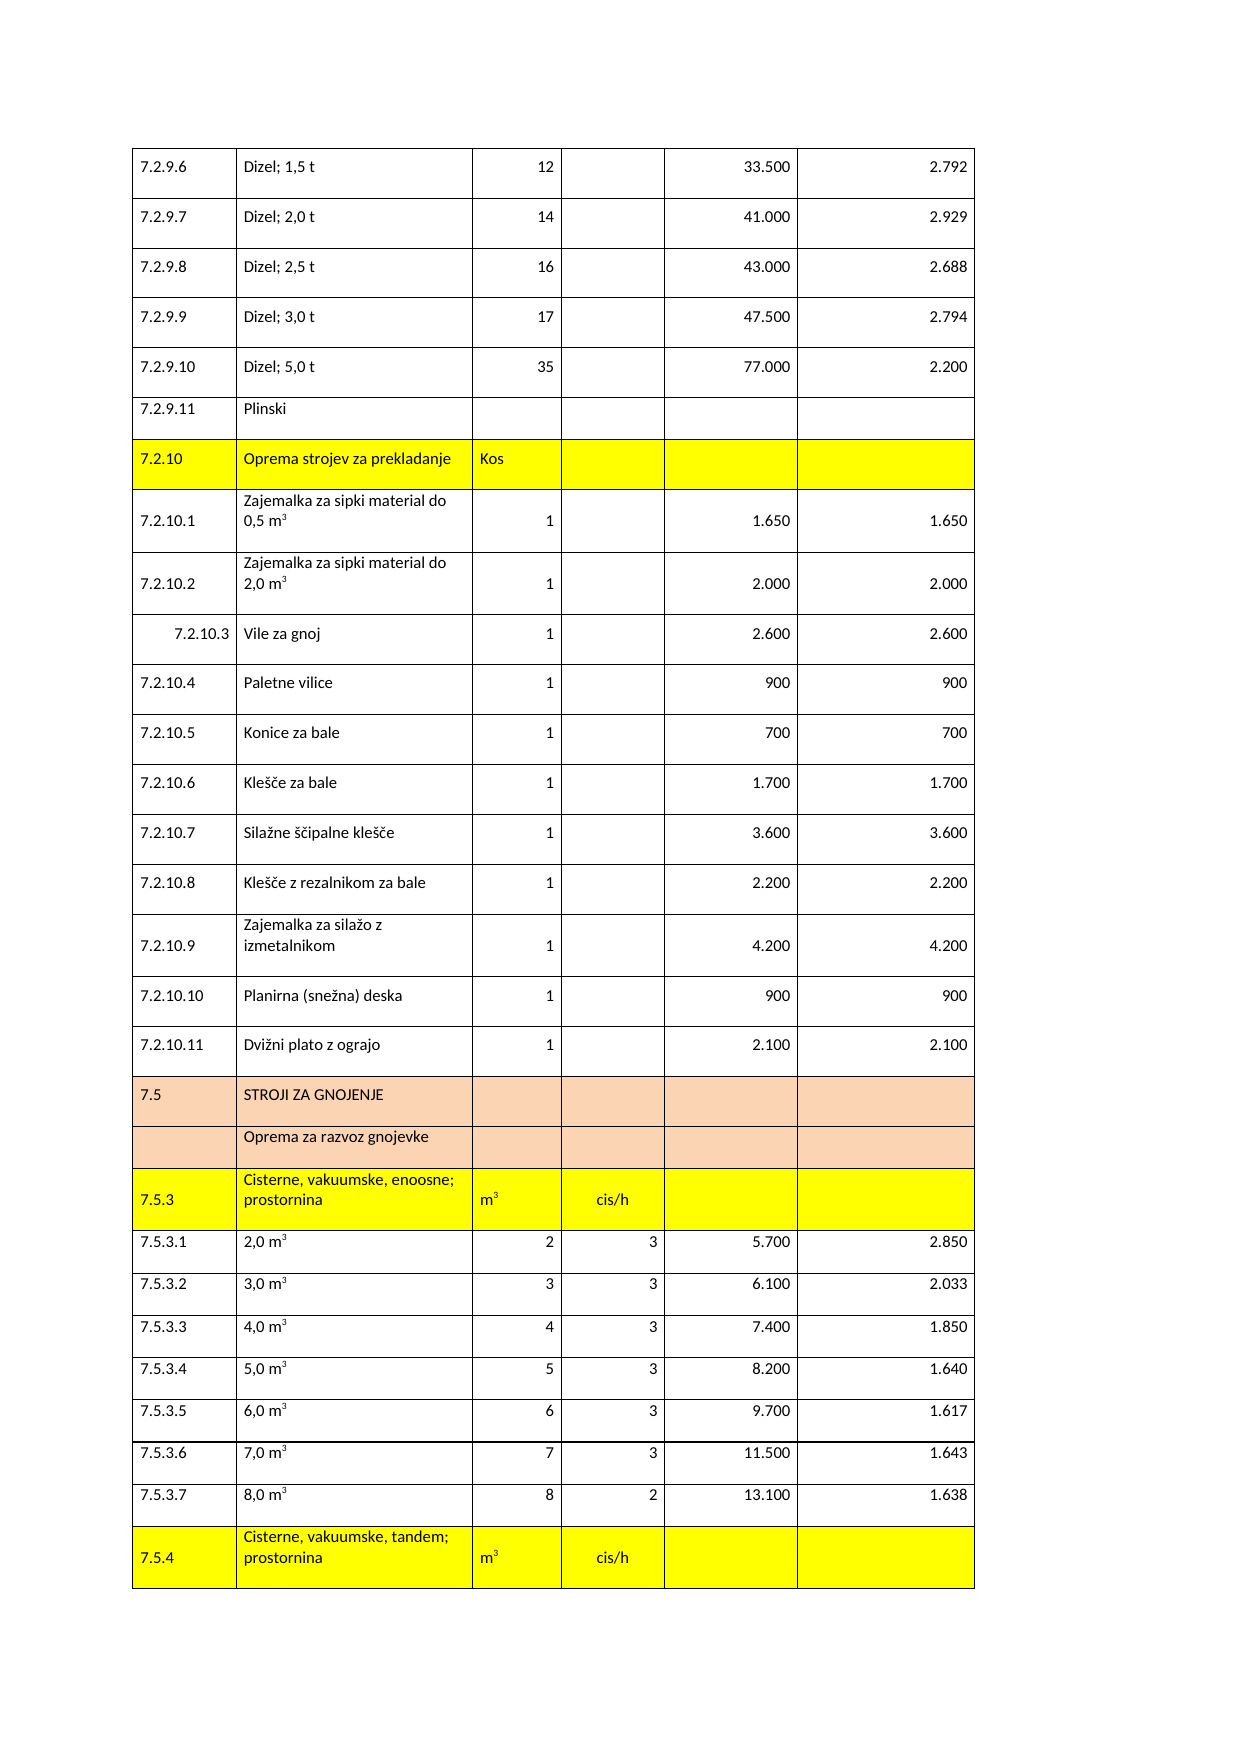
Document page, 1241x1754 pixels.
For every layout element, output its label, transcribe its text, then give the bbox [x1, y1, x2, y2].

table_cell 5 [473, 1358, 561, 1399]
table_cell 1.650 [665, 490, 797, 552]
table_cell Silažne ščipalne klešče [237, 815, 472, 864]
table_cell 7.5.3.6 [133, 1443, 236, 1483]
table_cell 2.600 [665, 615, 797, 664]
table_cell Dizel; 1,5 t [237, 149, 472, 197]
table_cell 8 [473, 1485, 561, 1526]
table_cell 3 [562, 1400, 664, 1441]
table_cell 7.5.3 [133, 1169, 236, 1230]
table_cell 7.2.9.7 [133, 199, 236, 247]
table_cell Dizel; 3,0 t [237, 298, 472, 347]
table_cell [562, 665, 664, 714]
table_cell 1 [473, 765, 561, 814]
table_cell 16 [473, 249, 561, 297]
table_cell 11.500 [665, 1443, 797, 1483]
table_cell 5.700 [665, 1231, 797, 1273]
table_cell 3.600 [665, 815, 797, 864]
table_cell [798, 1077, 974, 1126]
table_cell Plinski [237, 398, 472, 439]
table_cell 3,0 m3 [237, 1274, 472, 1315]
table_cell 7.2.10.7 [133, 815, 236, 864]
table_cell 2.794 [798, 298, 974, 347]
table_cell [562, 765, 664, 814]
table_cell 2.929 [798, 199, 974, 247]
table_cell 2.000 [798, 553, 974, 614]
table_cell STROJI ZA GNOJENJE [237, 1077, 472, 1126]
table_cell [798, 1527, 974, 1588]
table_cell 7.2.9.6 [133, 149, 236, 197]
table_cell 2.200 [665, 865, 797, 913]
table_cell 1 [473, 490, 561, 552]
table_cell 7.2.10.2 [133, 553, 236, 614]
table_cell 900 [798, 665, 974, 714]
table_cell [562, 398, 664, 439]
table_cell 700 [798, 715, 974, 764]
table_cell 900 [798, 977, 974, 1026]
table_cell 2,0 m3 [237, 1231, 472, 1273]
table_cell 1 [473, 865, 561, 913]
table_cell 2.600 [798, 615, 974, 664]
table_cell [665, 440, 797, 489]
table_cell 1 [473, 615, 561, 664]
table_cell 7.5.3.1 [133, 1231, 236, 1273]
table_cell 3 [562, 1443, 664, 1483]
table_cell Zajemalka za sipki material do 0,5 m3 [237, 490, 472, 552]
table_cell [473, 398, 561, 439]
table_cell 1 [473, 977, 561, 1026]
table_cell 7 [473, 1443, 561, 1483]
table_cell [798, 398, 974, 439]
table_cell 3 [562, 1231, 664, 1273]
table_cell Dizel; 2,5 t [237, 249, 472, 297]
table_cell Zajemalka za silažo z izmetalnikom [237, 915, 472, 976]
table_cell [562, 348, 664, 397]
table_cell Oprema za razvoz gnojevke [237, 1127, 472, 1168]
table_cell [562, 977, 664, 1026]
table_cell Paletne vilice [237, 665, 472, 714]
table_cell 35 [473, 348, 561, 397]
table_cell 2.100 [798, 1027, 974, 1076]
table_cell [562, 298, 664, 347]
table_cell 1.643 [798, 1443, 974, 1483]
table_cell 43.000 [665, 249, 797, 297]
table_cell [473, 1127, 561, 1168]
table_cell [562, 915, 664, 976]
table_cell 7.2.9.9 [133, 298, 236, 347]
table_cell [562, 249, 664, 297]
table_cell 4 [473, 1316, 561, 1357]
table_cell 1 [473, 1027, 561, 1076]
table_cell [798, 440, 974, 489]
table_cell 7.5 [133, 1077, 236, 1126]
table_cell [562, 715, 664, 764]
table_cell [473, 1077, 561, 1126]
table_cell 3 [562, 1274, 664, 1315]
table_cell 1.640 [798, 1358, 974, 1399]
table_cell [665, 1077, 797, 1126]
table_cell 3 [562, 1358, 664, 1399]
table_cell 900 [665, 977, 797, 1026]
table_cell [562, 490, 664, 552]
table_cell [562, 440, 664, 489]
table_cell 900 [665, 665, 797, 714]
table_cell [665, 1127, 797, 1168]
table_cell 7.2.10.4 [133, 665, 236, 714]
table_cell m3 [473, 1169, 561, 1230]
table_cell [798, 1127, 974, 1168]
table_cell Zajemalka za sipki material do 2,0 m3 [237, 553, 472, 614]
table_cell [562, 1127, 664, 1168]
table_cell [798, 1169, 974, 1230]
table_cell 2 [562, 1485, 664, 1526]
table_cell 77.000 [665, 348, 797, 397]
table_cell [562, 199, 664, 247]
table_cell 8,0 m3 [237, 1485, 472, 1526]
table_cell 7.2.9.8 [133, 249, 236, 297]
table_cell 3.600 [798, 815, 974, 864]
table_cell 2 [473, 1231, 561, 1273]
table_cell 17 [473, 298, 561, 347]
table_cell 7.2.10.11 [133, 1027, 236, 1076]
table_cell Konice za bale [237, 715, 472, 764]
table_cell Klešče za bale [237, 765, 472, 814]
table_cell [665, 1169, 797, 1230]
table_cell 14 [473, 199, 561, 247]
table_cell 1 [473, 815, 561, 864]
table_cell 9.700 [665, 1400, 797, 1441]
table_cell [562, 1077, 664, 1126]
table_cell 7.400 [665, 1316, 797, 1357]
table_cell 7.5.3.4 [133, 1358, 236, 1399]
table_cell 33.500 [665, 149, 797, 197]
table_cell 7.2.9.11 [133, 398, 236, 439]
table_cell [562, 815, 664, 864]
table_cell m3 [473, 1527, 561, 1588]
table_cell Kos [473, 440, 561, 489]
table_cell 1.617 [798, 1400, 974, 1441]
table_cell Klešče z rezalnikom za bale [237, 865, 472, 913]
table_cell [562, 865, 664, 913]
table_cell 2.033 [798, 1274, 974, 1315]
table_cell cis/h [562, 1169, 664, 1230]
table_cell 6 [473, 1400, 561, 1441]
table_cell [665, 398, 797, 439]
table_cell Dizel; 5,0 t [237, 348, 472, 397]
table_cell 2.792 [798, 149, 974, 197]
table_cell Cisterne, vakuumske, enoosne; prostornina [237, 1169, 472, 1230]
table_cell 7.2.10 [133, 440, 236, 489]
table_cell 4.200 [665, 915, 797, 976]
table_cell 6,0 m3 [237, 1400, 472, 1441]
table_cell [665, 1527, 797, 1588]
table_cell 1.850 [798, 1316, 974, 1357]
table_cell 47.500 [665, 298, 797, 347]
table_cell 7.2.10.9 [133, 915, 236, 976]
table_cell 7.2.10.10 [133, 977, 236, 1026]
table_cell 3 [473, 1274, 561, 1315]
table_cell 7.2.9.10 [133, 348, 236, 397]
table_cell 41.000 [665, 199, 797, 247]
table_cell 7.2.10.3 [133, 615, 236, 664]
table_cell 13.100 [665, 1485, 797, 1526]
table_cell Vile za gnoj [237, 615, 472, 664]
table_cell 2.000 [665, 553, 797, 614]
table_cell 7.5.4 [133, 1527, 236, 1588]
table_cell Dvižni plato z ograjo [237, 1027, 472, 1076]
table_cell 2.688 [798, 249, 974, 297]
table_cell 7.2.10.5 [133, 715, 236, 764]
table_cell 1.700 [665, 765, 797, 814]
table_cell 2.200 [798, 865, 974, 913]
table_cell 1.650 [798, 490, 974, 552]
table_cell 7.2.10.6 [133, 765, 236, 814]
table_cell [562, 615, 664, 664]
table_cell 1 [473, 665, 561, 714]
table_cell 7.5.3.7 [133, 1485, 236, 1526]
table_cell 1 [473, 553, 561, 614]
table_cell 1 [473, 715, 561, 764]
table_cell 2.200 [798, 348, 974, 397]
table_cell [133, 1127, 236, 1168]
table_cell 12 [473, 149, 561, 197]
table_cell 7.5.3.3 [133, 1316, 236, 1357]
table_cell cis/h [562, 1527, 664, 1588]
table_cell Planirna (snežna) deska [237, 977, 472, 1026]
table_cell 1.700 [798, 765, 974, 814]
table_cell 7,0 m3 [237, 1443, 472, 1483]
table_cell Oprema strojev za prekladanje [237, 440, 472, 489]
table_cell 7.5.3.5 [133, 1400, 236, 1441]
table_cell [562, 149, 664, 197]
table_cell 700 [665, 715, 797, 764]
table_cell 4,0 m3 [237, 1316, 472, 1357]
table_cell [562, 553, 664, 614]
table_cell Dizel; 2,0 t [237, 199, 472, 247]
table_cell 4.200 [798, 915, 974, 976]
table_cell 7.5.3.2 [133, 1274, 236, 1315]
table_cell 1.638 [798, 1485, 974, 1526]
table_cell 1 [473, 915, 561, 976]
table_cell 8.200 [665, 1358, 797, 1399]
table_cell 2.100 [665, 1027, 797, 1076]
table_cell Cisterne, vakuumske, tandem; prostornina [237, 1527, 472, 1588]
table_cell 7.2.10.8 [133, 865, 236, 913]
table_cell 7.2.10.1 [133, 490, 236, 552]
table_cell 2.850 [798, 1231, 974, 1273]
table_cell 3 [562, 1316, 664, 1357]
table_cell [562, 1027, 664, 1076]
table_cell 6.100 [665, 1274, 797, 1315]
table_cell 5,0 m3 [237, 1358, 472, 1399]
